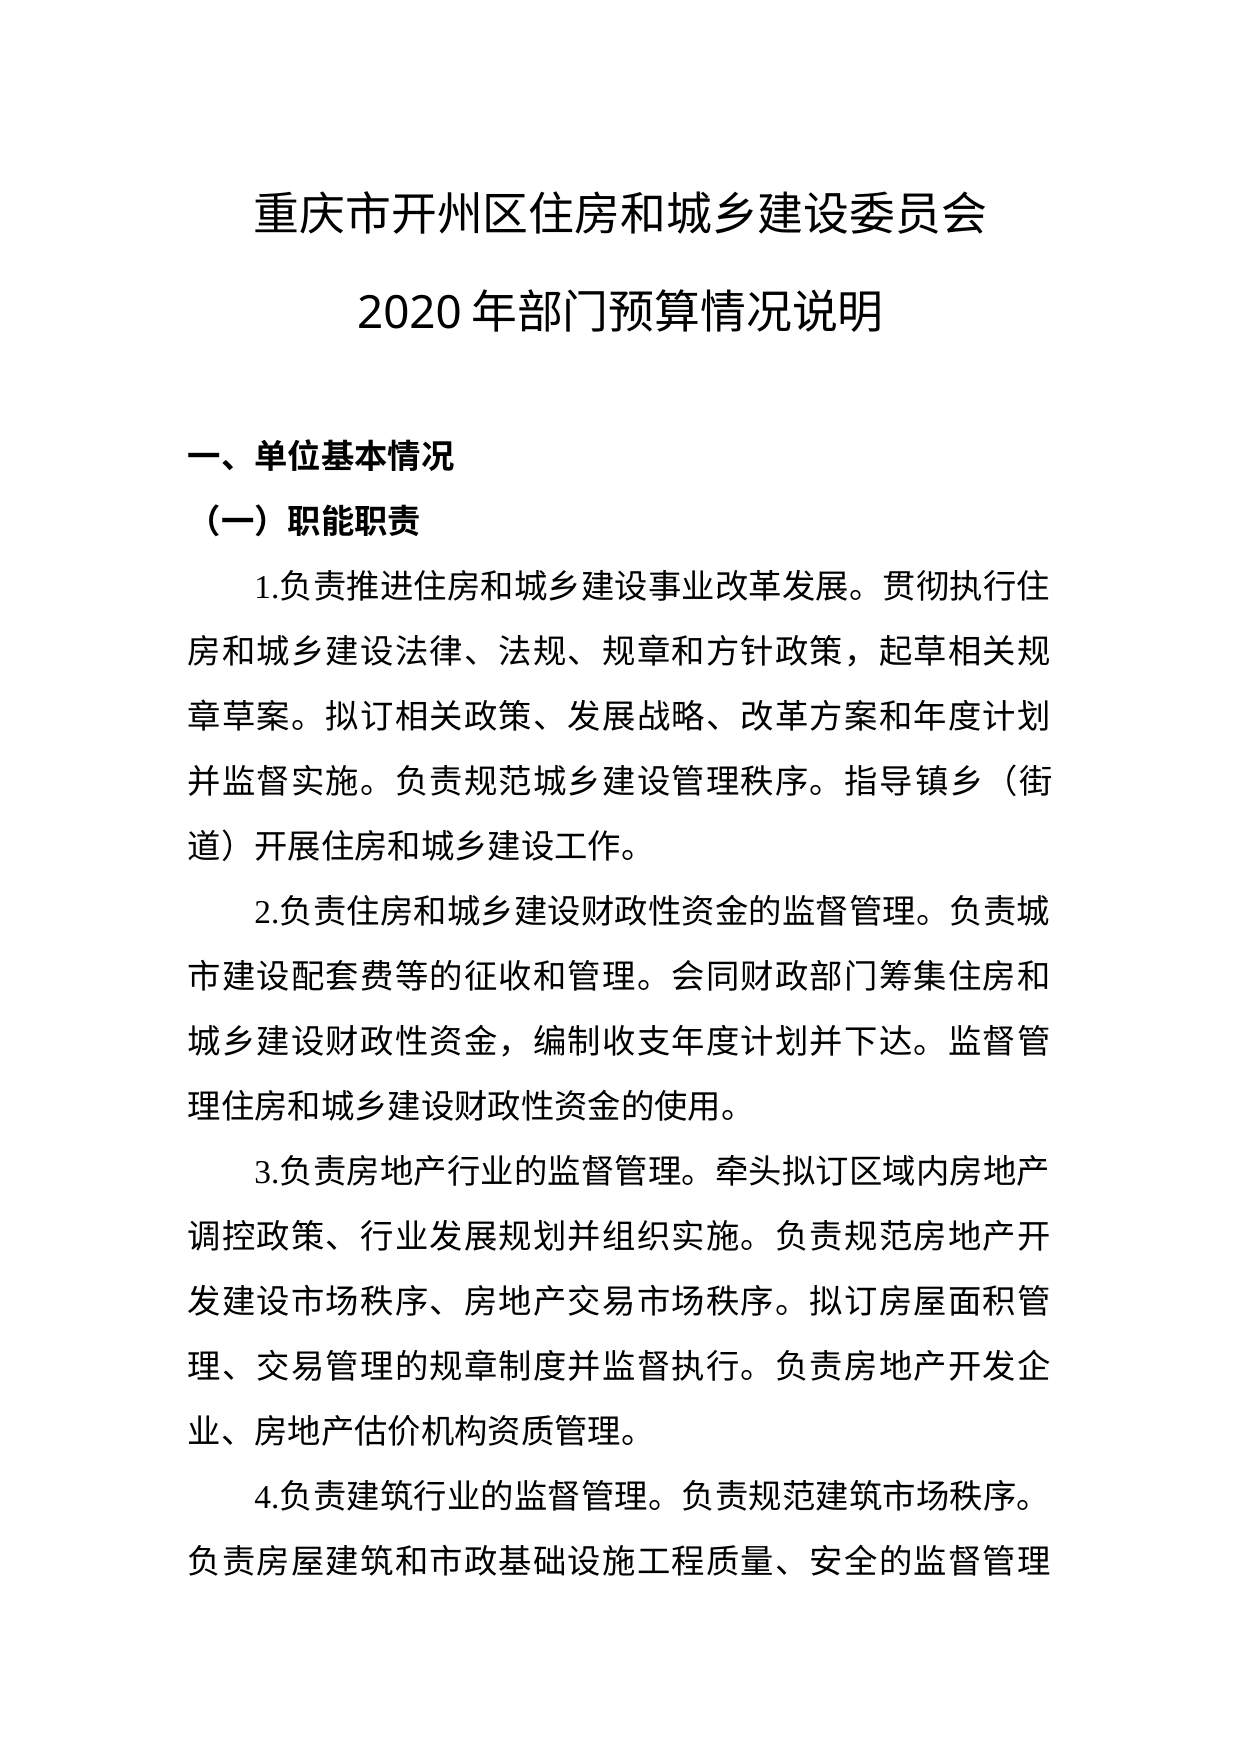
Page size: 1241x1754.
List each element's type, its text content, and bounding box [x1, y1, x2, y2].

text 2020年部门预算情况说明 [187, 259, 1053, 357]
text （一）职能职责 [187, 487, 1053, 552]
text 一、单位基本情况 [187, 422, 1053, 487]
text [187, 1462, 1053, 1592]
text 重庆市开州区住房和城乡建设委员会 [187, 162, 1053, 259]
text 3.负责房地产行业的监督管理。牵头拟订区域内房地产调控政策、行业发展规划并组织实施。负责规范房地产开发建设市场秩序、房地产交易市场秩序。拟订房屋面积管理、交易管理的规章制度并监督执行。负责房地产开发企业、房地产估价机构资质管理。 [187, 1137, 1053, 1462]
text 1.负责推进住房和城乡建设事业改革发展。贯彻执行住房和城乡建设法律、法规、规章和方针政策，起草相关规章草案。拟订相关政策、发展战略、改革方案和年度计划并监督实施。负责规范城乡建设管理秩序。指导镇乡（街道）开展住房和城乡建设工作。 [187, 552, 1053, 877]
text 2.负责住房和城乡建设财政性资金的监督管理。负责城市建设配套费等的征收和管理。会同财政部门筹集住房和城乡建设财政性资金，编制收支年度计划并下达。监督管理住房和城乡建设财政性资金的使用。 [187, 877, 1053, 1137]
